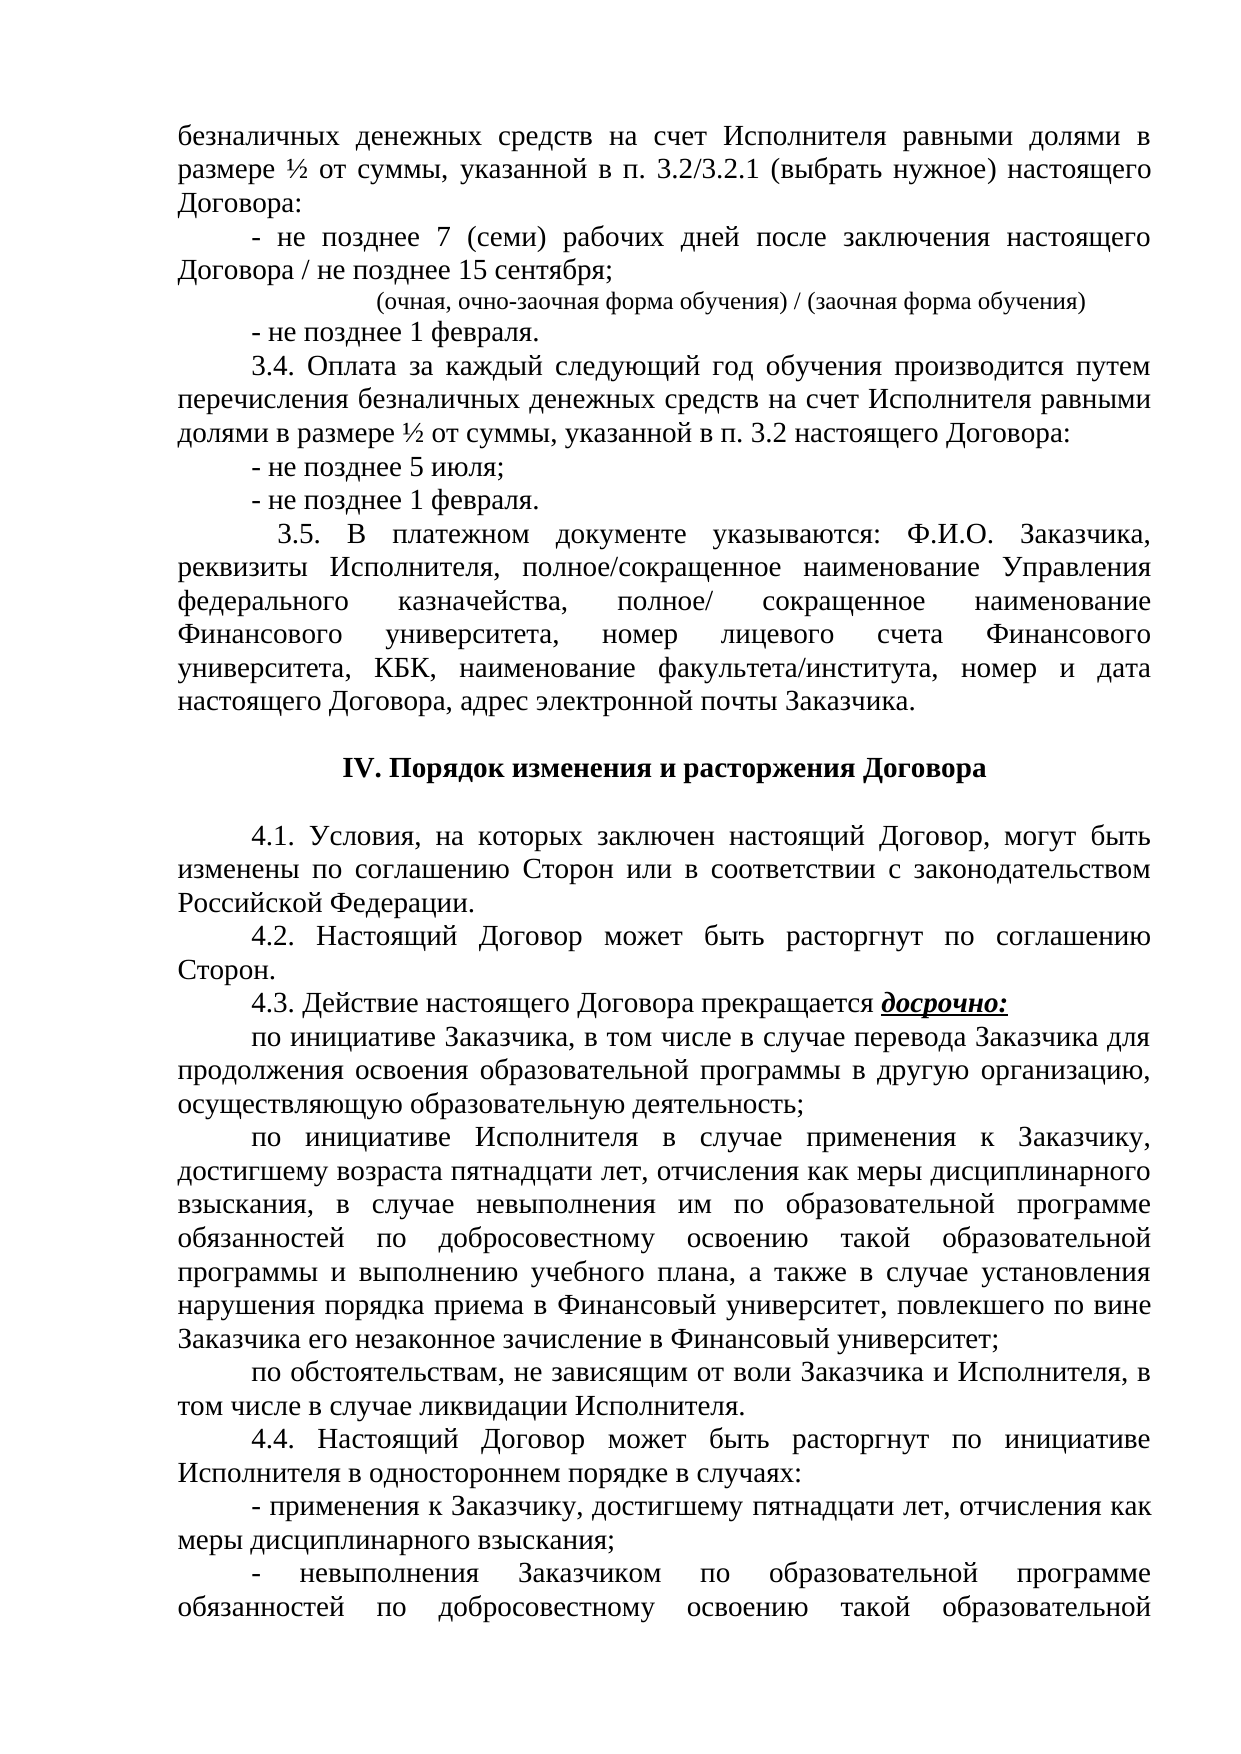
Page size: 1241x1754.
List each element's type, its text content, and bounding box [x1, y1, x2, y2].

text 4.3. Действие настоящего Договора прекращается досрочно: [177, 985, 1152, 1019]
text 4.1. Условия, на которых заключен настоящий Договор, могут быть изменены по соглашению Сторон или в соответствии с законодательством Российской Федерации. [177, 818, 1152, 918]
text 3.5. В платежном документе указываются: Ф.И.О. Заказчика, реквизиты Исполнителя, полное/сокращенное наименование Управления федерального казначейства, полное/ сокращенное наименование Финансового университета, номер лицевого счета Финансового университета, КБК, наименование факультета/института, номер и дата настоящего Договора, адрес электронной почты Заказчика. [177, 516, 1152, 717]
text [177, 118, 1152, 219]
text - не позднее 5 июля; [177, 449, 1152, 482]
text по инициативе Заказчика, в том числе в случае перевода Заказчика для продолжения освоения образовательной программы в другую организацию, осуществляющую образовательную деятельность; [177, 1019, 1152, 1119]
text по инициативе Исполнителя в случае применения к Заказчику, достигшему возраста пятнадцати лет, отчисления как меры дисциплинарного взыскания, в случае невыполнения им по образовательной программе обязанностей по добросовестному освоению такой образовательной программы и выполнению учебного плана, а также в случае установления нарушения порядка приема в Финансовый университет, повлекшего по вине Заказчика его незаконное зачисление в Финансовый университет; [177, 1119, 1152, 1354]
text - не позднее 1 февраля. [177, 482, 1152, 516]
text 3.4. Оплата за каждый следующий год обучения производится путем перечисления безналичных денежных средств на счет Исполнителя равными долями в размере ½ от суммы, указанной в п. 3.2 настоящего Договора: [177, 348, 1152, 449]
text - применения к Заказчику, достигшему пятнадцати лет, отчисления как меры дисциплинарного взыскания; [177, 1488, 1152, 1556]
text IV. Порядок изменения и расторжения Договора [177, 751, 1152, 784]
text - не позднее 7 (семи) рабочих дней после заключения настоящего Договора / не позднее 15 сентября; [177, 219, 1152, 286]
text - не позднее 1 февраля. [177, 314, 1152, 348]
text по обстоятельствам, не зависящим от воли Заказчика и Исполнителя, в том числе в случае ликвидации Исполнителя. [177, 1354, 1152, 1421]
text (очная, очно-заочная форма обучения) / (заочная форма обучения) [177, 286, 1152, 314]
text 4.4. Настоящий Договор может быть расторгнут по инициативе Исполнителя в одностороннем порядке в случаях: [177, 1421, 1152, 1488]
text 4.2. Настоящий Договор может быть расторгнут по соглашению Сторон. [177, 918, 1152, 985]
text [177, 1556, 1152, 1623]
